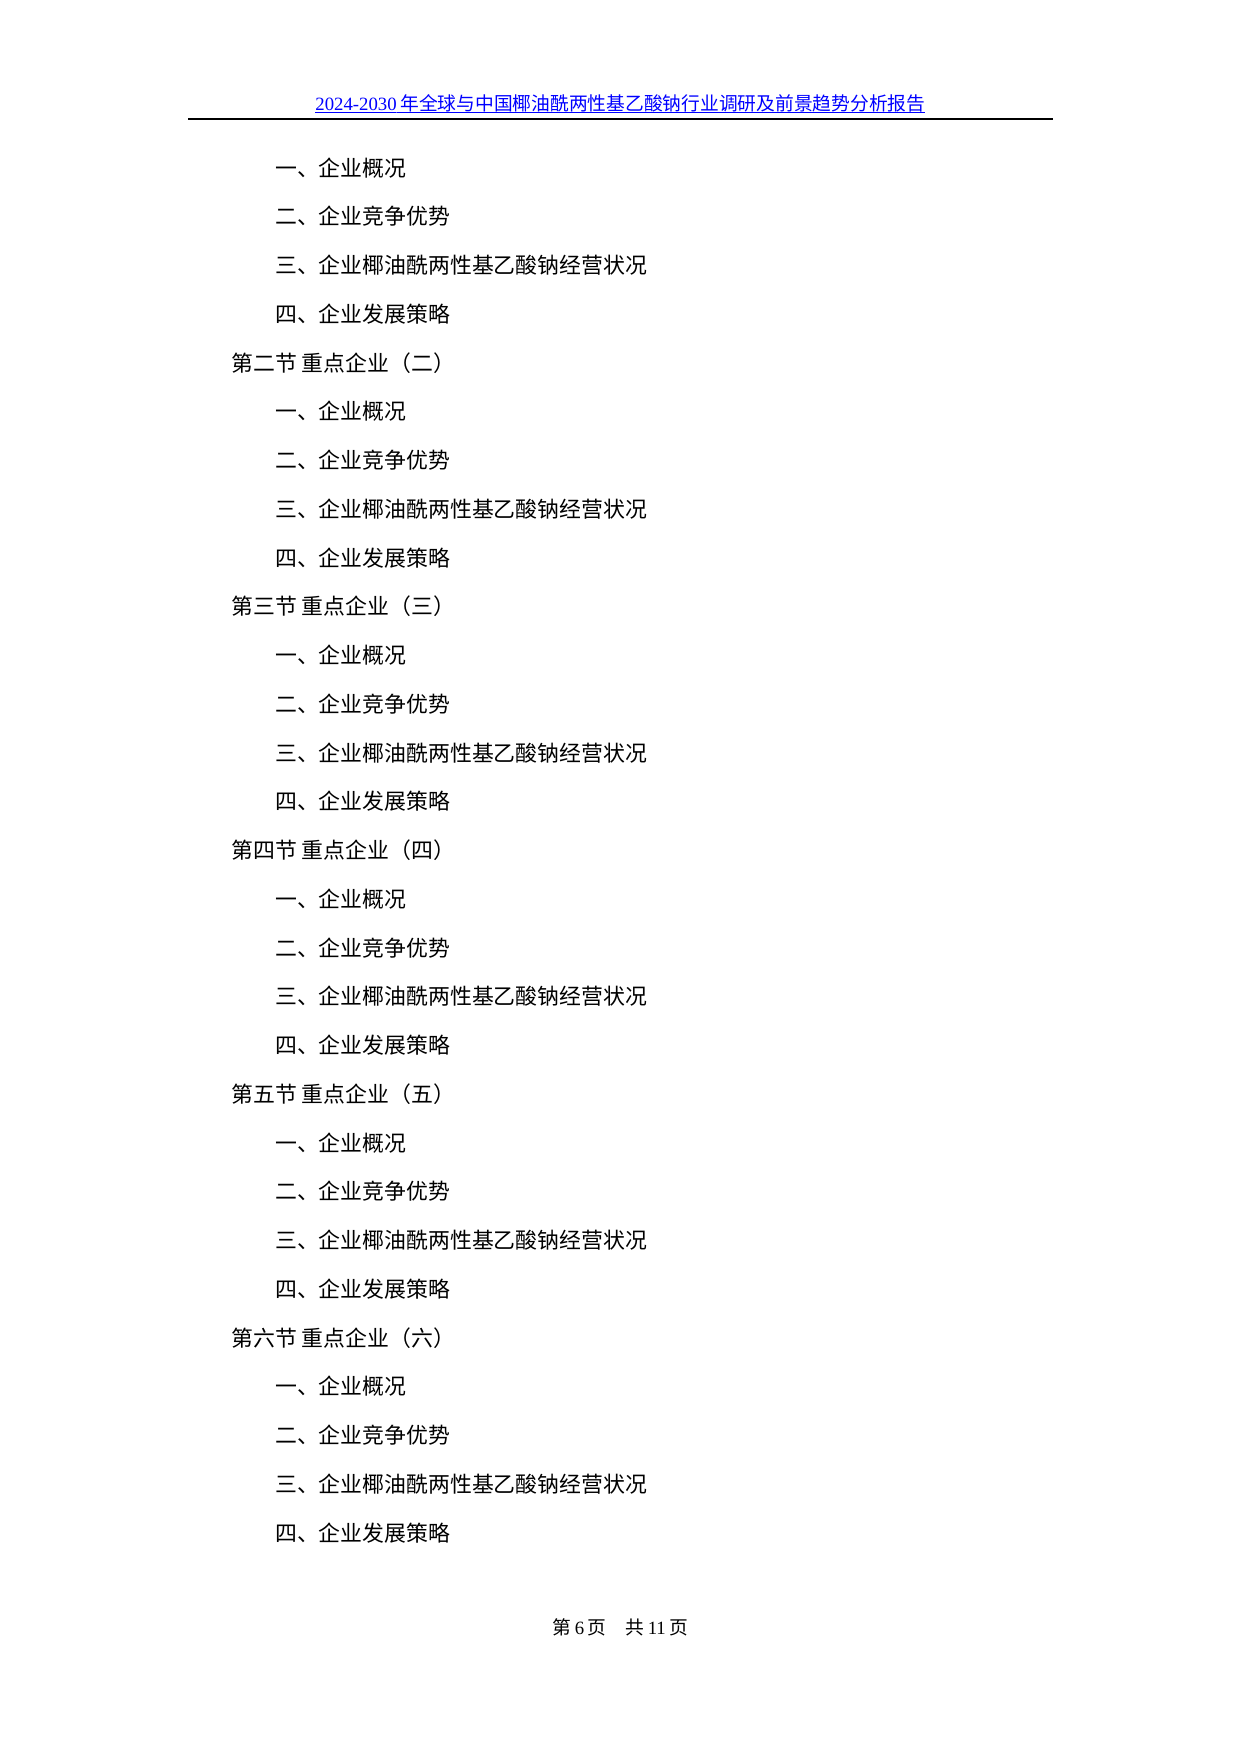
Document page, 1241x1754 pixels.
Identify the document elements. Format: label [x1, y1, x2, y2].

text [187, 150, 1053, 1548]
